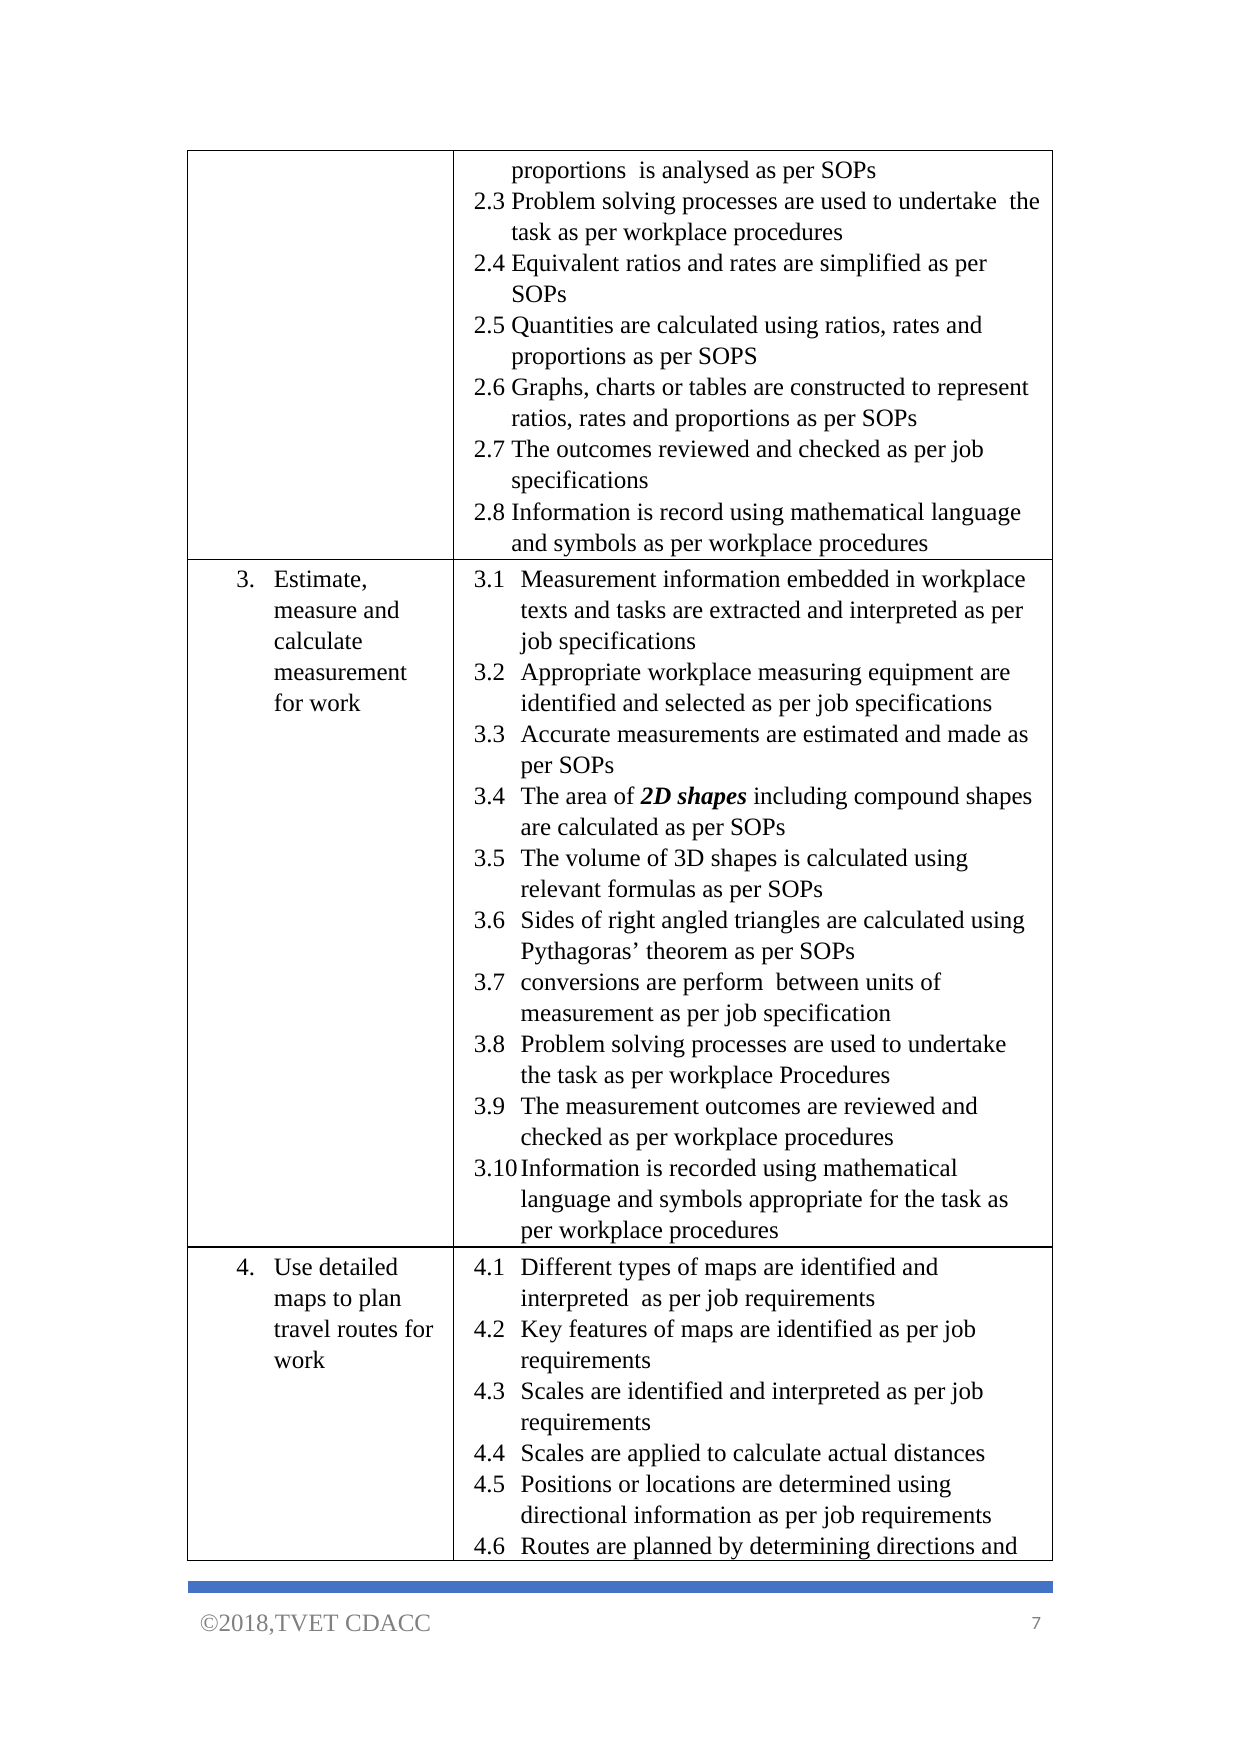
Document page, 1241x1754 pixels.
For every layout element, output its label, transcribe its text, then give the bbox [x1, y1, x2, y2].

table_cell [188, 1248, 453, 1560]
table_cell Measurement information embedded in workplace texts and tasks are extracted and interpreted as per job specifications Appropriate workplace measuring equipment are identified and selected as per job specifications Accurate measurements are estimated and made as per SOPs The area of 2D shapes including compound shapes are calculated as per SOPs The volume of 3D shapes is calculated using relevant formulas as per SOPs Sides of right angled triangles are calculated using Pythagoras’ theorem as per SOPs conversions are perform between units of measurement as per job specification Problem solving processes are used to undertake the task as per workplace Procedures The measurement outcomes are reviewed and checked as per workplace procedures Information is recorded using mathematical language and symbols appropriate for the task as per workplace procedures [454, 560, 1052, 1246]
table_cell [454, 1248, 1052, 1560]
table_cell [454, 151, 1052, 558]
table_cell Estimate, measure and calculate measurement for work [188, 560, 453, 1246]
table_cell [188, 151, 453, 558]
